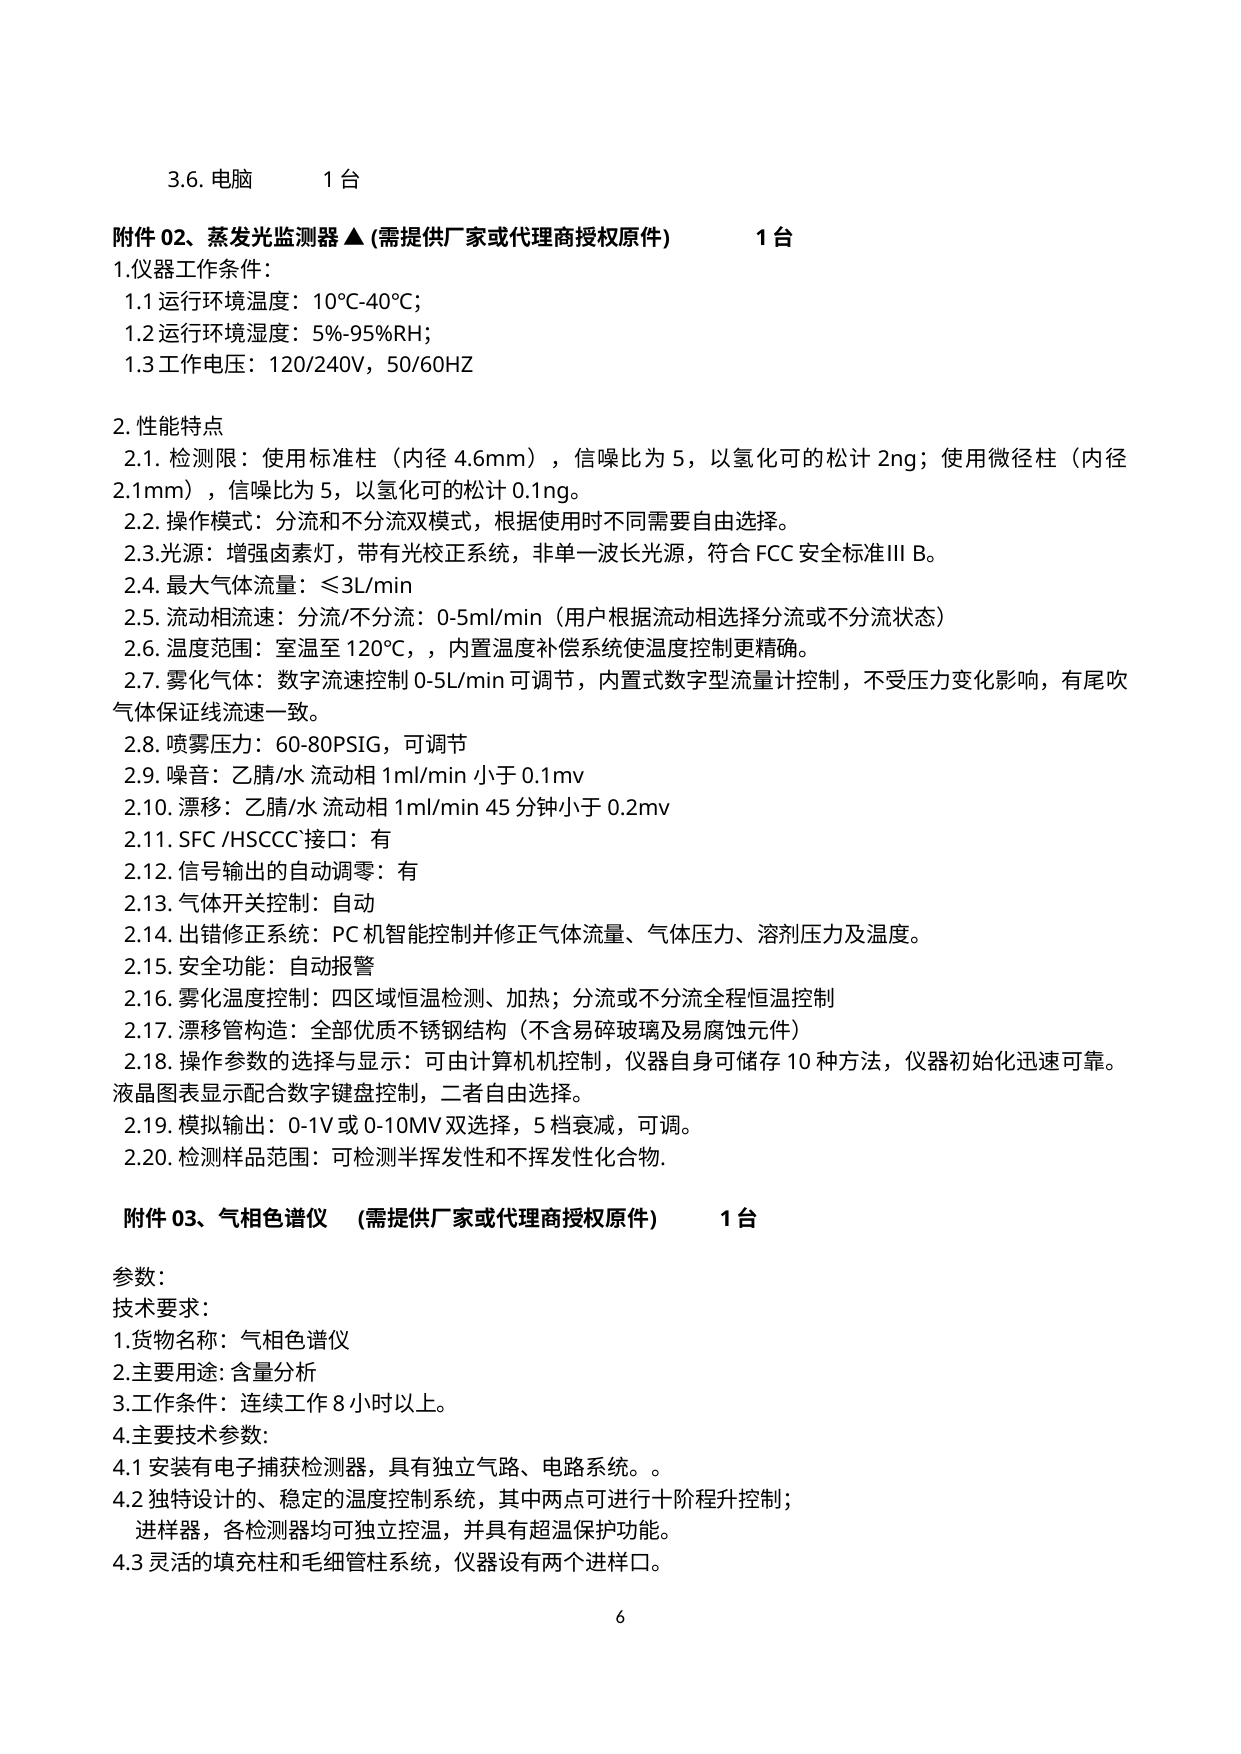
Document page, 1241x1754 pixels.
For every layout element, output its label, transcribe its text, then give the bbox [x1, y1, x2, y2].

text 进样器，各检测器均可独立控温，并具有超温保护功能。 [112, 1513, 1128, 1545]
text 2.6. 温度范围：室温至120℃，，内置温度补偿系统使温度控制更精确。 [112, 631, 1128, 663]
text 4.3灵活的填充柱和毛细管柱系统，仪器设有两个进样口。 [112, 1545, 1128, 1577]
text 2.5. 流动相流速：分流/不分流：0-5ml/min（用户根据流动相选择分流或不分流状态） [112, 600, 1128, 631]
text 2.10. 漂移：乙腈/水 流动相 1ml/min 45分钟小于 0.2mv [112, 790, 1128, 822]
text 技术要求： [112, 1291, 1128, 1323]
text 3.6. 电脑 1台 [112, 162, 1128, 194]
text 1.3工作电压：120/240V，50/60HZ [112, 347, 1128, 379]
text 2.主要用途: 含量分析 [112, 1355, 1128, 1386]
text 2.4. 最大气体流量：≤3L/min [112, 568, 1128, 600]
text 参数： [112, 1259, 1128, 1291]
text 2.20. 检测样品范围：可检测半挥发性和不挥发性化合物. [112, 1139, 1128, 1171]
text 2. 性能特点 [112, 409, 1128, 441]
text 2.11. SFC /HSCCC`接口：有 [112, 822, 1128, 854]
text 2.19. 模拟输出：0-1V或0-10MV双选择，5档衰减，可调。 [112, 1108, 1128, 1139]
text 1.2运行环境湿度：5%-95%RH； [112, 316, 1128, 347]
text 2.1. 检测限：使用标准柱（内径4.6mm），信噪比为5，以氢化可的松计2ng；使用微径柱（内径2.1mm），信噪比为5，以氢化可的松计0.1ng。 [112, 441, 1128, 504]
text 附件03、气相色谱仪 (需提供厂家或代理商授权原件) 1台 [112, 1201, 1128, 1233]
text 4.2独特设计的、稳定的温度控制系统，其中两点可进行十阶程升控制； [112, 1482, 1128, 1513]
text 2.17. 漂移管构造：全部优质不锈钢结构（不含易碎玻璃及易腐蚀元件） [112, 1013, 1128, 1044]
text 4.1安装有电子捕获检测器，具有独立气路、电路系统。。 [112, 1450, 1128, 1482]
text 4.主要技术参数: [112, 1418, 1128, 1450]
text 2.15. 安全功能：自动报警 [112, 949, 1128, 981]
text 2.8. 喷雾压力：60-80PSIG，可调节 [112, 727, 1128, 758]
text 附件02、蒸发光监测器 ▲ (需提供厂家或代理商授权原件) 1台 [112, 220, 1128, 252]
text 2.3.光源：增强卤素灯，带有光校正系统，非单一波长光源，符合FCC安全标准ⅢB。 [112, 536, 1128, 568]
text 2.12. 信号输出的自动调零：有 [112, 854, 1128, 886]
text 1.仪器工作条件： [112, 252, 1128, 284]
text 3.工作条件：连续工作8小时以上。 [112, 1386, 1128, 1418]
text 2.7. 雾化气体：数字流速控制0-5L/min可调节，内置式数字型流量计控制，不受压力变化影响，有尾吹气体保证线流速一致。 [112, 663, 1128, 727]
text 2.18. 操作参数的选择与显示：可由计算机机控制，仪器自身可储存10种方法，仪器初始化迅速可靠。液晶图表显示配合数字键盘控制，二者自由选择。 [112, 1044, 1128, 1108]
text 2.16. 雾化温度控制：四区域恒温检测、加热；分流或不分流全程恒温控制 [112, 981, 1128, 1013]
text 2.13. 气体开关控制：自动 [112, 886, 1128, 917]
text 2.2. 操作模式：分流和不分流双模式，根据使用时不同需要自由选择。 [112, 504, 1128, 536]
text 1.1运行环境温度：10℃-40℃； [112, 284, 1128, 316]
text 2.9. 噪音：乙腈/水 流动相 1ml/min 小于 0.1mv [112, 758, 1128, 790]
text 1.货物名称：气相色谱仪 [112, 1323, 1128, 1355]
text 2.14. 出错修正系统：PC机智能控制并修正气体流量、气体压力、溶剂压力及温度。 [112, 917, 1128, 949]
